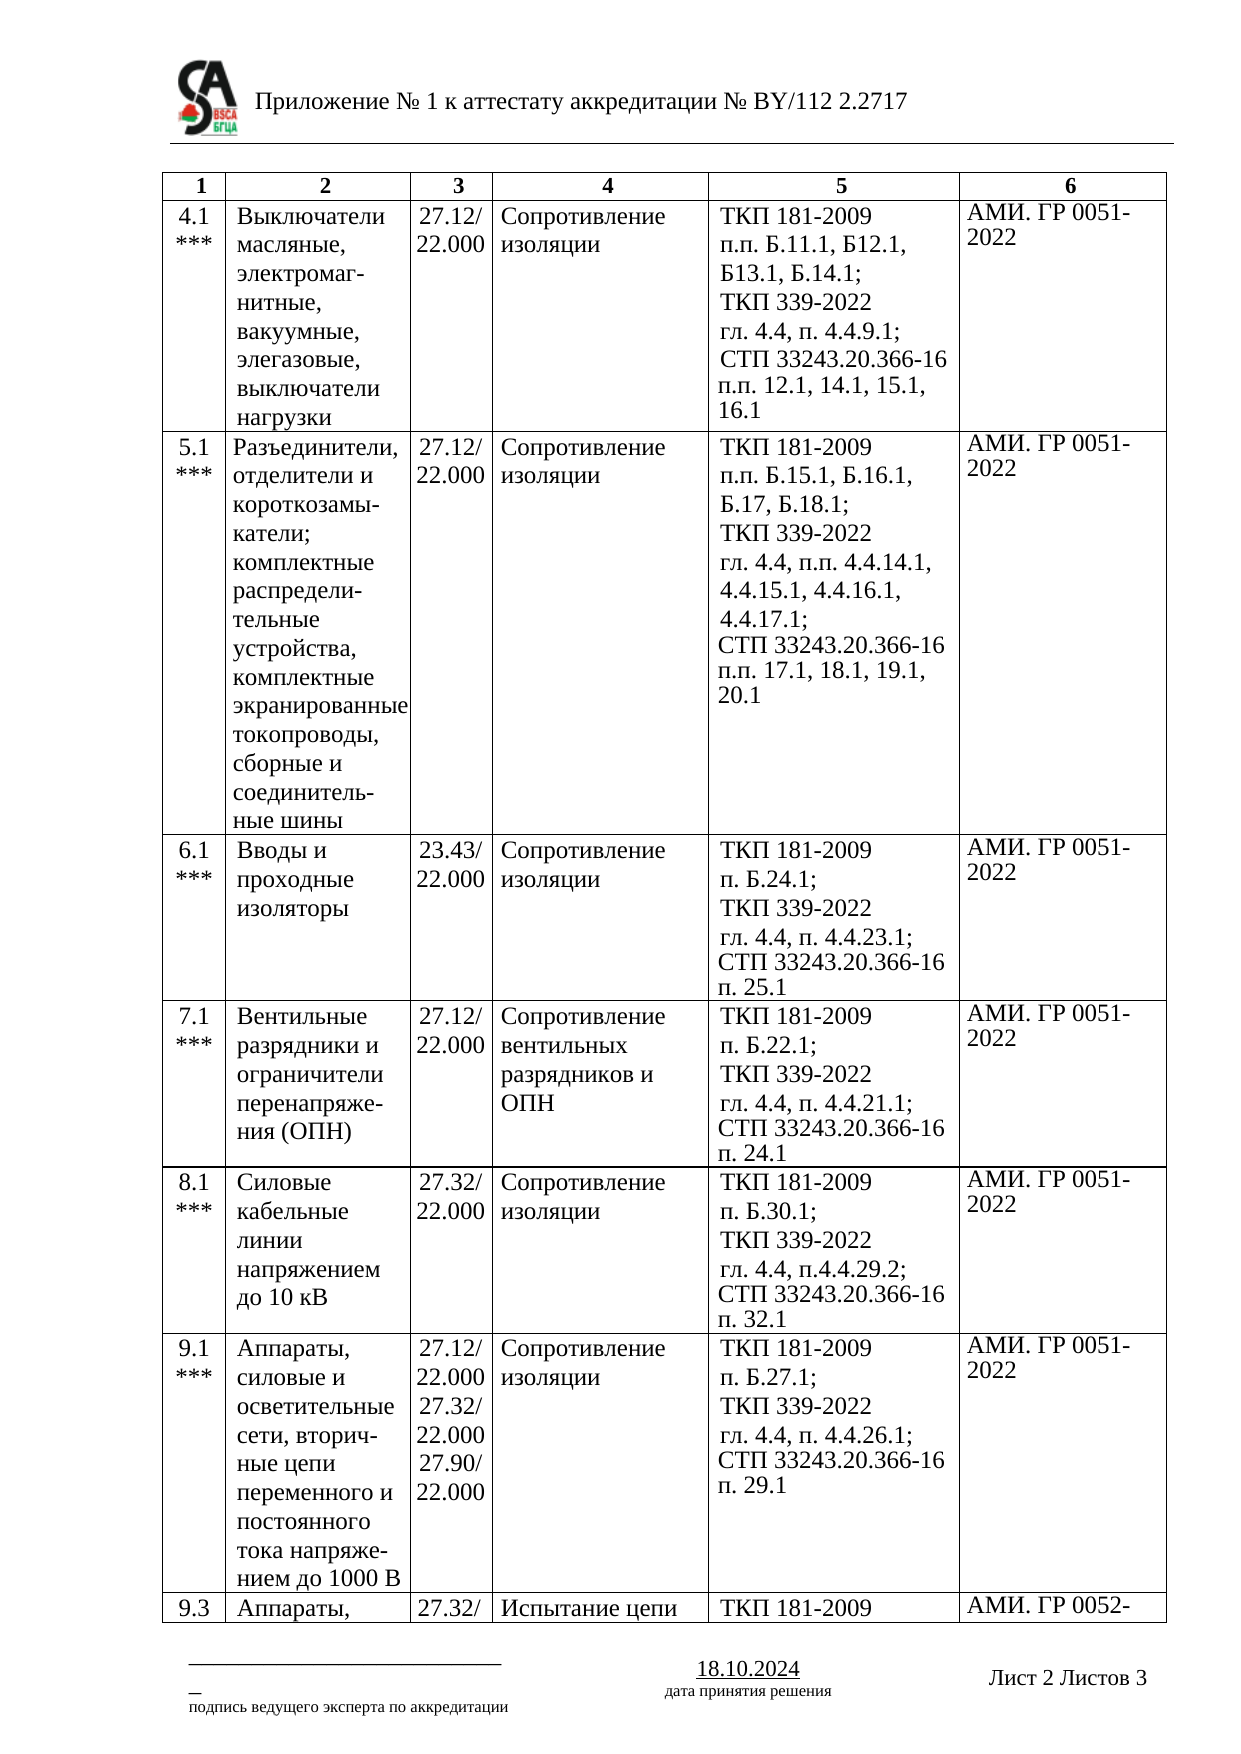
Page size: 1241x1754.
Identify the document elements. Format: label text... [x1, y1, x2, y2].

table_cell 4.1 *** [163, 201, 225, 431]
table_cell Сопротивление изоляции [493, 432, 708, 834]
table_cell 23.43/ 22.000 [411, 835, 492, 1000]
table_cell 6.1 *** [163, 835, 225, 1000]
table_cell ТКП 181-2009 п. Б.30.1; ТКП 339-2022 гл. 4.4, п.4.4.29.2; СТП 33243.20.366-16 п. 32.1 [709, 1168, 959, 1332]
picture [177, 59, 239, 136]
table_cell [709, 1593, 959, 1622]
table_cell 9.1 *** [163, 1334, 225, 1592]
table_cell АМИ. ГР 0051-2022 [960, 1001, 1166, 1166]
table_header 3 [411, 173, 492, 200]
table_cell АМИ. ГР 0051-2022 [960, 835, 1166, 1000]
table_cell АМИ. ГР 0051-2022 [960, 201, 1166, 431]
table_cell 27.12/ 22.000 [411, 1001, 492, 1166]
table_cell АМИ. ГР 0051-2022 [960, 1168, 1166, 1332]
table_header 1 [163, 173, 225, 200]
table_cell Разъединители, отделители и короткозамы-катели; комплектные распредели-тельные устройства, комплектные экранированные токопроводы, сборные и соединитель-ные шины [226, 432, 410, 834]
table_header 4 [493, 173, 708, 200]
table_cell Выключатели масляные, электромаг-нитные, вакуумные, элегазовые, выключатели нагрузки [226, 201, 410, 431]
table_cell Вентильные разрядники и ограничители перенапряже-ния (ОПН) [226, 1001, 410, 1166]
table_cell Силовые кабельные линии напряжением до 10 кВ [226, 1168, 410, 1332]
table_cell 27.12/ 22.000 27.32/ 22.000 27.90/ 22.000 [411, 1334, 492, 1592]
table_cell ТКП 181-2009 п. Б.27.1; ТКП 339-2022 гл. 4.4, п. 4.4.26.1; СТП 33243.20.366-16 п. 29.1 [709, 1334, 959, 1592]
table_cell Сопротивление изоляции [493, 201, 708, 431]
table_cell Аппараты, силовые и осветительные сети, вторич-ные цепи переменного и постоянного тока напряже-нием до 1000 В [226, 1334, 410, 1592]
table_cell ТКП 181-2009 п. Б.22.1; ТКП 339-2022 гл. 4.4, п. 4.4.21.1; СТП 33243.20.366-16 п. 24.1 [709, 1001, 959, 1166]
table_cell 27.12/ 22.000 [411, 432, 492, 834]
table_cell АМИ. ГР 0052-2022 [960, 1593, 1166, 1622]
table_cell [493, 1593, 708, 1622]
table_cell 27.32/ 22.000 [411, 1593, 492, 1622]
table_cell ТКП 181-2009 п. Б.24.1; ТКП 339-2022 гл. 4.4, п. 4.4.23.1; СТП 33243.20.366-16 п. 25.1 [709, 835, 959, 1000]
table_header 6 [960, 173, 1166, 200]
table_cell 27.32/ 22.000 [411, 1168, 492, 1332]
table_header 5 [709, 173, 959, 200]
table_cell АМИ. ГР 0051-2022 [960, 432, 1166, 834]
table_cell 7.1 *** [163, 1001, 225, 1166]
table_cell Сопротивление изоляции [493, 835, 708, 1000]
table_cell Сопротивление вентильных разрядников и ОПН [493, 1001, 708, 1166]
table_cell Сопротивление изоляции [493, 1168, 708, 1332]
table_cell 5.1 *** [163, 432, 225, 834]
table_cell ТКП 181-2009 п.п. Б.15.1, Б.16.1, Б.17, Б.18.1; ТКП 339-2022 гл. 4.4, п.п. 4.4.14.1, 4.4.15.1, 4.4.16.1, 4.4.17.1; СТП 33243.20.366-16 п.п. 17.1, 18.1, 19.1, 20.1 [709, 432, 959, 834]
table_header 2 [226, 173, 410, 200]
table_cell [226, 1593, 410, 1622]
table_cell АМИ. ГР 0051-2022 [960, 1334, 1166, 1592]
table_cell Сопротивление изоляции [493, 1334, 708, 1592]
table_cell 9.3 *** [163, 1593, 225, 1622]
table_cell 27.12/ 22.000 [411, 201, 492, 431]
table_cell ТКП 181-2009 п.п. Б.11.1, Б12.1, Б13.1, Б.14.1; ТКП 339-2022 гл. 4.4, п. 4.4.9.1; СТП 33243.20.366-16 п.п. 12.1, 14.1, 15.1, 16.1 [709, 201, 959, 431]
table_cell 8.1 *** [163, 1168, 225, 1332]
table_cell Вводы и проходные изоляторы [226, 835, 410, 1000]
